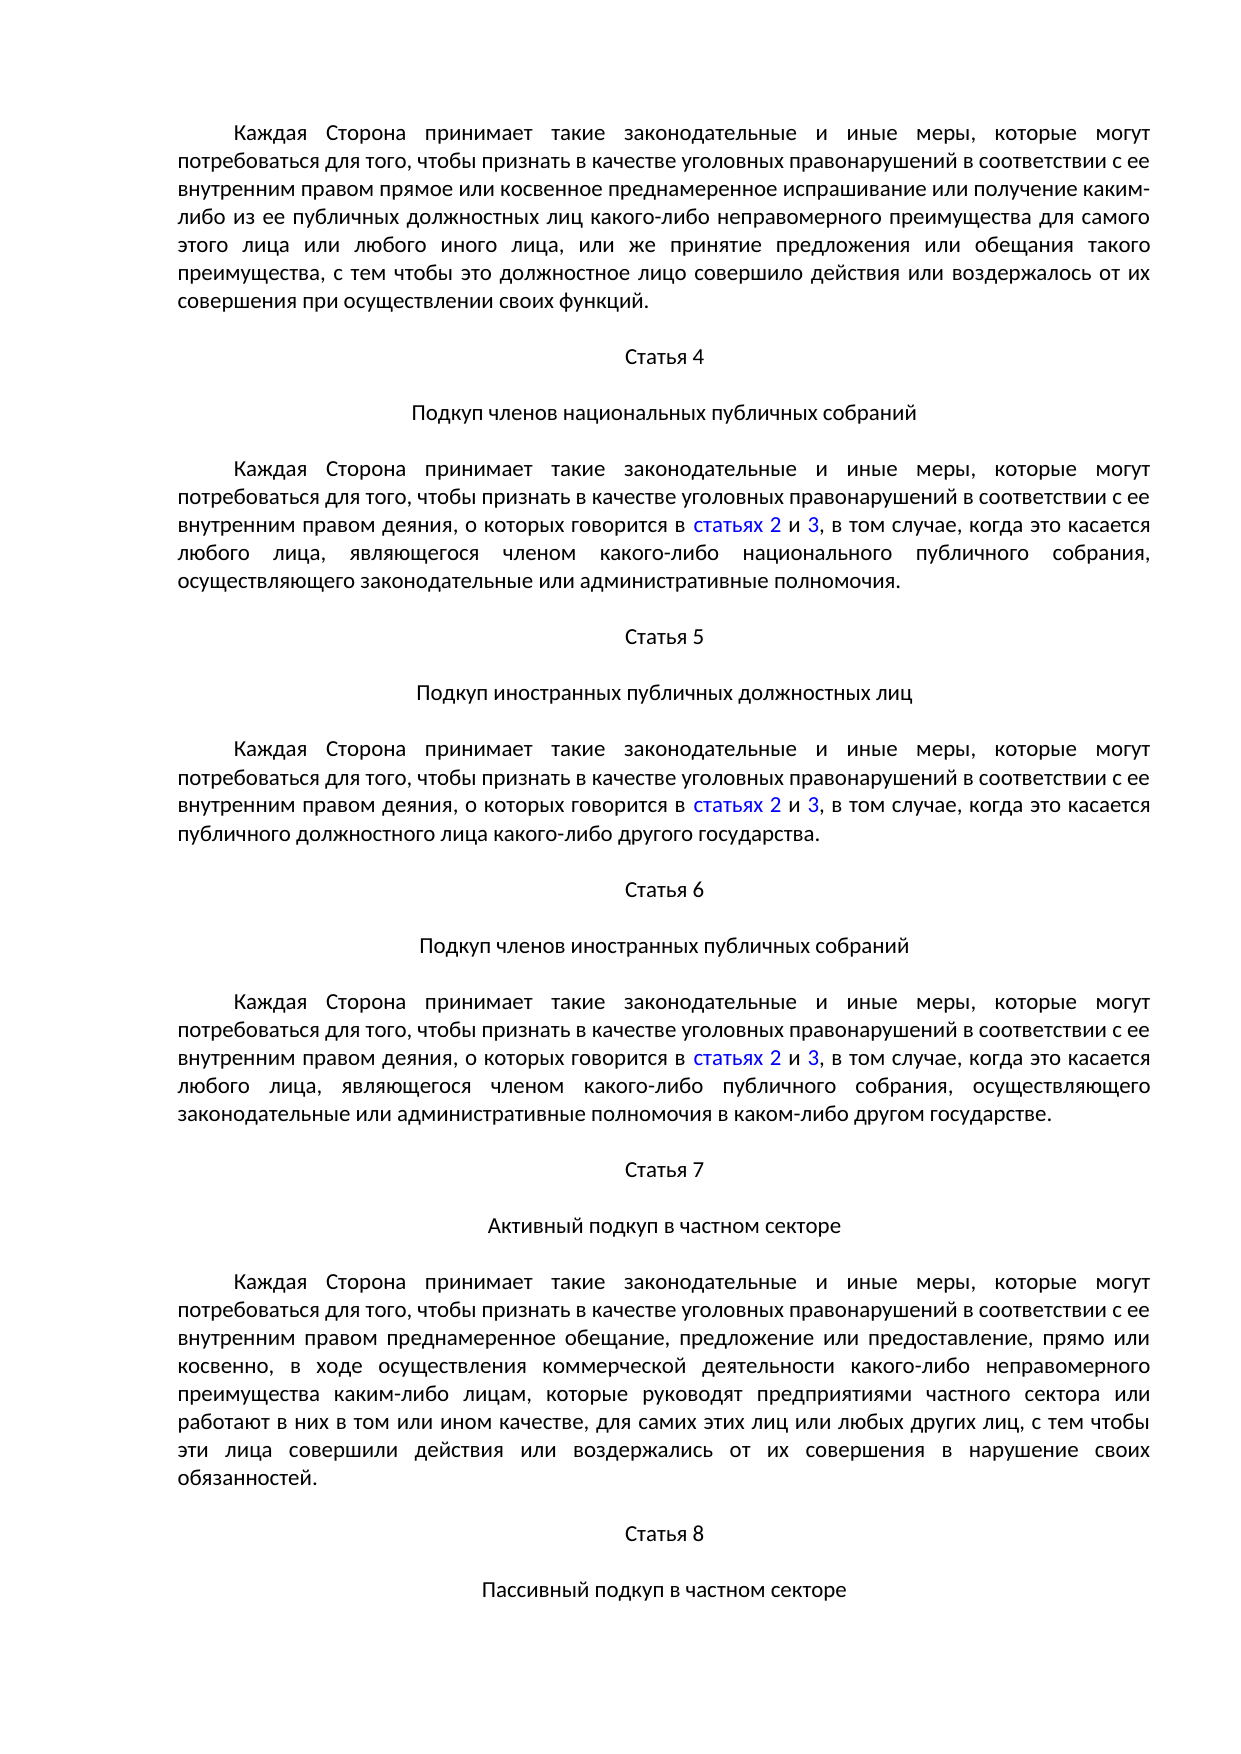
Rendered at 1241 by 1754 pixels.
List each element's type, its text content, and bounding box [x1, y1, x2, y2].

text Активный подкуп в частном секторе [177, 1211, 1152, 1239]
text Статья 5 [177, 622, 1152, 651]
text Статья 8 [177, 1519, 1152, 1547]
text Каждая Сторона принимает такие законодательные и иные меры, которые могут потребоваться для того, чтобы признать в качестве уголовных правонарушений в соответствии с ее внутренним правом деяния, о которых говорится в статьях 2 и 3, в том случае, когда это касается любого лица, являющегося членом какого-либо национального публичного собрания, осуществляющего законодательные или административные полномочия. [177, 454, 1152, 594]
text Статья 6 [177, 875, 1152, 903]
text Статья 4 [177, 342, 1152, 370]
text Каждая Сторона принимает такие законодательные и иные меры, которые могут потребоваться для того, чтобы признать в качестве уголовных правонарушений в соответствии с ее внутренним правом прямое или косвенное преднамеренное испрашивание или получение каким-либо из ее публичных должностных лиц какого-либо неправомерного преимущества для самого этого лица или любого иного лица, или же принятие предложения или обещания такого преимущества, с тем чтобы это должностное лицо совершило действия или воздержалось от их совершения при осуществлении своих функций. [177, 118, 1152, 314]
text Каждая Сторона принимает такие законодательные и иные меры, которые могут потребоваться для того, чтобы признать в качестве уголовных правонарушений в соответствии с ее внутренним правом деяния, о которых говорится в статьях 2 и 3, в том случае, когда это касается любого лица, являющегося членом какого-либо публичного собрания, осуществляющего законодательные или административные полномочия в каком-либо другом государстве. [177, 987, 1152, 1127]
text Статья 7 [177, 1155, 1152, 1183]
text Каждая Сторона принимает такие законодательные и иные меры, которые могут потребоваться для того, чтобы признать в качестве уголовных правонарушений в соответствии с ее внутренним правом преднамеренное обещание, предложение или предоставление, прямо или косвенно, в ходе осуществления коммерческой деятельности какого-либо неправомерного преимущества каким-либо лицам, которые руководят предприятиями частного сектора или работают в них в том или ином качестве, для самих этих лиц или любых других лиц, с тем чтобы эти лица совершили действия или воздержались от их совершения в нарушение своих обязанностей. [177, 1267, 1152, 1491]
text Каждая Сторона принимает такие законодательные и иные меры, которые могут потребоваться для того, чтобы признать в качестве уголовных правонарушений в соответствии с ее внутренним правом деяния, о которых говорится в статьях 2 и 3, в том случае, когда это касается публичного должностного лица какого-либо другого государства. [177, 734, 1152, 847]
text Подкуп членов национальных публичных собраний [177, 398, 1152, 426]
text Пассивный подкуп в частном секторе [177, 1575, 1152, 1603]
text Подкуп членов иностранных публичных собраний [177, 931, 1152, 959]
text Подкуп иностранных публичных должностных лиц [177, 678, 1152, 707]
